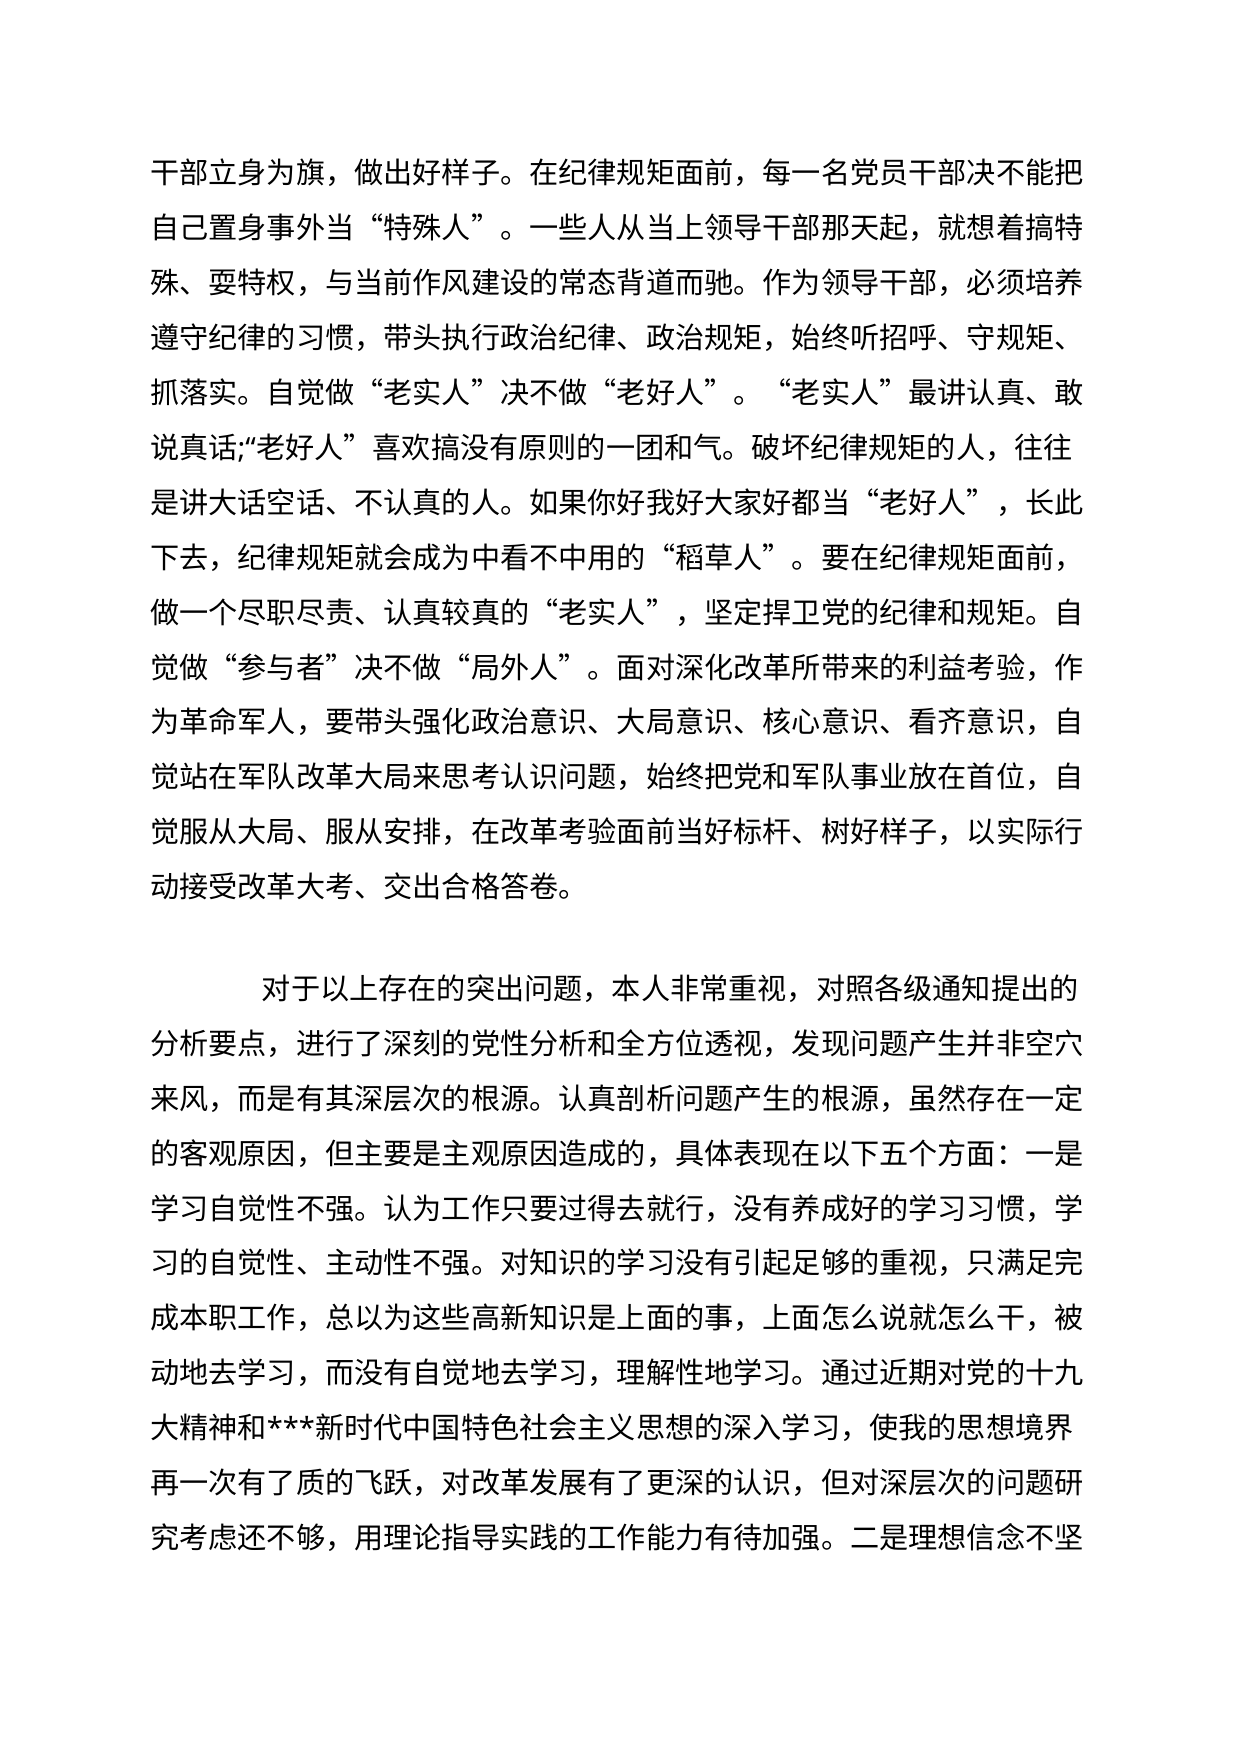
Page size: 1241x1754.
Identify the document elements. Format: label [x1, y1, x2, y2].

text [150, 150, 1090, 906]
text [150, 966, 1090, 1557]
